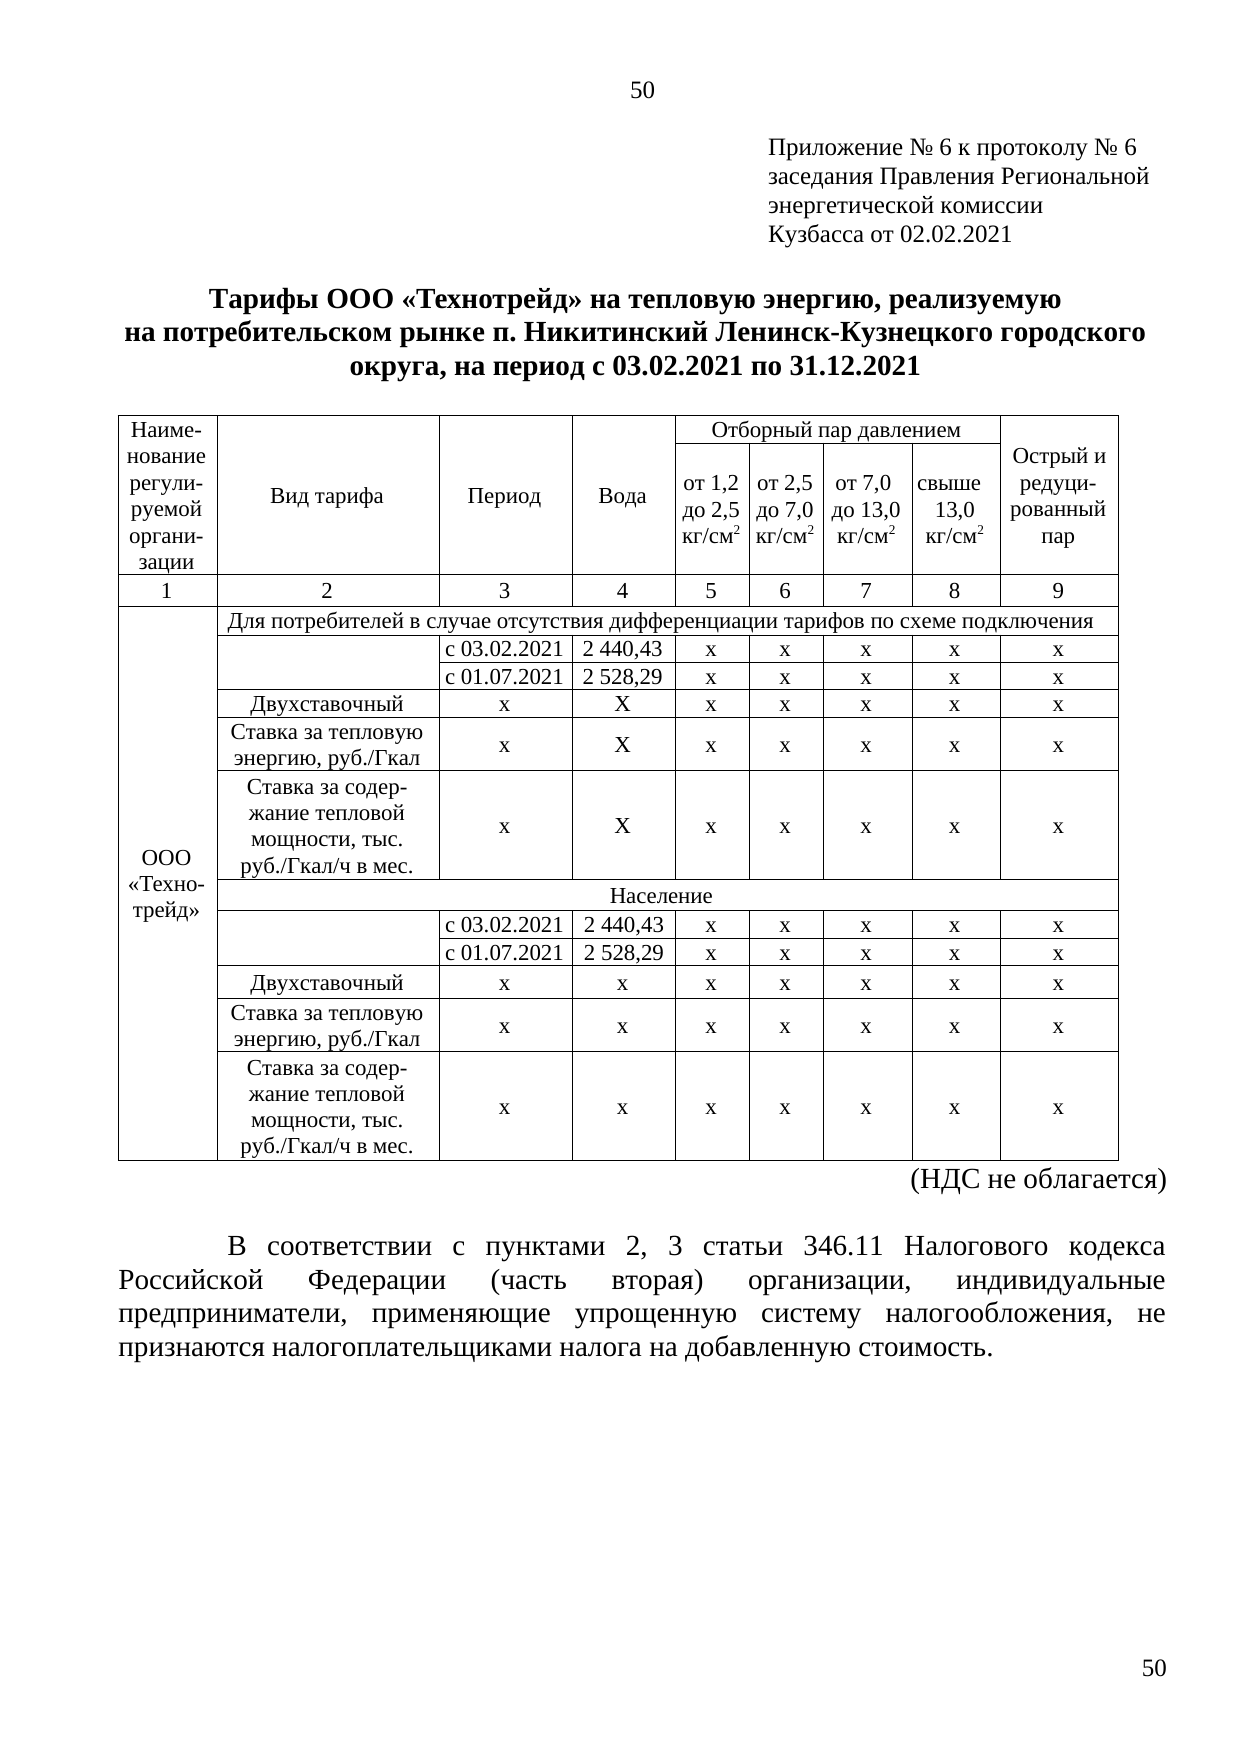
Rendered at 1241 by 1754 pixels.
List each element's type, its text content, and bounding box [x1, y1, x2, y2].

table_cell х [824, 1052, 912, 1160]
table_cell 3 [440, 575, 572, 606]
table_cell x [913, 690, 1000, 717]
table_cell х [676, 966, 749, 997]
table_cell х [676, 911, 749, 938]
table_header Вода [573, 416, 675, 574]
table_cell x [440, 690, 572, 717]
table_cell x [676, 718, 749, 770]
table_cell с 03.02.2021 [440, 911, 572, 938]
table_cell х [913, 966, 1000, 997]
table_cell х [750, 999, 823, 1051]
table_cell x [440, 771, 572, 879]
table_cell x [676, 771, 749, 879]
table_cell 2 440,43 [573, 636, 675, 662]
table_cell Ставка за содер- жание тепловой мощности, тыс. руб./Гкал/ч в мес. [218, 771, 439, 879]
table_header Наиме-нование регули-руемой органи-зации [119, 416, 217, 574]
table_cell [218, 911, 439, 965]
table_cell свыше 13,0 кг/см2 [913, 444, 1000, 574]
table_cell Двухставочный [218, 966, 439, 997]
table_header Отборный пар давлением [676, 416, 1000, 443]
table_cell х [573, 966, 675, 997]
table_header Период [440, 416, 572, 574]
table_cell x [1001, 771, 1118, 879]
table_cell х [573, 999, 675, 1051]
table_cell Ставка за содер- жание тепловой мощности, тыс. руб./Гкал/ч в мес. [218, 1052, 439, 1160]
table_cell X [573, 690, 675, 717]
table_cell от 7,0 до 13,0 кг/см2 [824, 444, 912, 574]
table_cell х [750, 911, 823, 938]
table_cell х [676, 1052, 749, 1160]
table_cell х [573, 1052, 675, 1160]
table_cell ООО «Техно-трейд» [119, 607, 217, 1160]
text Тарифы ООО «Технотрейд» на тепловую энергию, реализуемую на потребительском рынке п. Никитинский Ленинск-Кузнецкого городского округа, на период с 03.02.2021 по 31.12.2021 [103, 281, 1167, 382]
table_cell X [573, 718, 675, 770]
table_cell Двухставочный [218, 690, 439, 717]
table_cell х [1001, 1052, 1118, 1160]
table_cell 2 528,29 [573, 663, 675, 689]
table_cell х [913, 999, 1000, 1051]
table_cell x [824, 636, 912, 662]
table_cell x [750, 718, 823, 770]
table_cell x [750, 663, 823, 689]
table_cell 2 528,29 [573, 939, 675, 965]
text Приложение № 6 к протоколу № 6 [18, 132, 1226, 161]
table_cell x [750, 771, 823, 879]
table_cell х [913, 911, 1000, 938]
table_cell х [824, 911, 912, 938]
table_cell 7 [824, 575, 912, 606]
table_cell x [750, 636, 823, 662]
table_cell x [913, 718, 1000, 770]
table_cell x [824, 771, 912, 879]
table_cell Ставка за тепловую энергию, руб./Гкал [218, 718, 439, 770]
table_cell с 01.07.2021 [440, 663, 572, 689]
table_header Вид тарифа [218, 416, 439, 574]
table_cell х [676, 939, 749, 965]
table_cell x [824, 663, 912, 689]
table_cell х [1001, 966, 1118, 997]
table_cell 2 [218, 575, 439, 606]
table_cell x [1001, 690, 1118, 717]
table_cell х [1001, 911, 1118, 938]
text энергетической комиссии [18, 190, 1226, 219]
table_cell х [913, 1052, 1000, 1160]
table_cell x [750, 690, 823, 717]
table_cell X [573, 771, 675, 879]
table_cell x [913, 771, 1000, 879]
table_cell от 1,2 до 2,5 кг/см2 [676, 444, 749, 574]
table_cell x [676, 636, 749, 662]
table_header Острый и редуци-рованный пар [1001, 416, 1118, 574]
table_cell х [1001, 999, 1118, 1051]
table_cell x [1001, 636, 1118, 662]
table_cell х [750, 939, 823, 965]
table_cell x [824, 718, 912, 770]
table_cell х [750, 1052, 823, 1160]
table_cell x [913, 663, 1000, 689]
table_cell x [676, 690, 749, 717]
table_cell 9 [1001, 575, 1118, 606]
table_cell x [913, 636, 1000, 662]
table_cell х [750, 966, 823, 997]
table_cell Для потребителей в случае отсутствия дифференциации тарифов по схеме подключения [218, 607, 1118, 634]
table_cell x [824, 690, 912, 717]
table_cell с 03.02.2021 [440, 636, 572, 662]
table_cell 5 [676, 575, 749, 606]
text заседания Правления Региональной [18, 161, 1226, 190]
table_cell 4 [573, 575, 675, 606]
table_cell х [824, 999, 912, 1051]
text Кузбасса от 02.02.2021 [18, 219, 1226, 247]
table_cell х [440, 966, 572, 997]
table_cell x [440, 718, 572, 770]
table_cell x [1001, 663, 1118, 689]
table_cell Ставка за тепловую энергию, руб./Гкал [218, 999, 439, 1051]
table_cell х [824, 939, 912, 965]
table_cell 2 440,43 [573, 911, 675, 938]
table_cell x [676, 663, 749, 689]
table_cell 8 [913, 575, 1000, 606]
table_cell 6 [750, 575, 823, 606]
table_cell х [913, 939, 1000, 965]
table_cell [218, 636, 439, 689]
table_cell х [440, 1052, 572, 1160]
table_cell с 01.07.2021 [440, 939, 572, 965]
table_cell х [440, 999, 572, 1051]
table_cell x [1001, 718, 1118, 770]
text В соответствии с пунктами 2, 3 статьи 346.11 Налогового кодекса Российской Федерации (часть вторая) организации, индивидуальные предприниматели, применяющие упрощенную систему налогообложения, не признаются налогоплательщиками налога на добавленную стоимость. [118, 1228, 1167, 1362]
table_cell от 2,5 до 7,0 кг/см2 [750, 444, 823, 574]
table_cell х [1001, 939, 1118, 965]
table_cell х [676, 999, 749, 1051]
text (НДС не облагается) [103, 1161, 1167, 1195]
table_cell 1 [119, 575, 217, 606]
table_cell х [824, 966, 912, 997]
table_cell Население [218, 880, 1118, 910]
